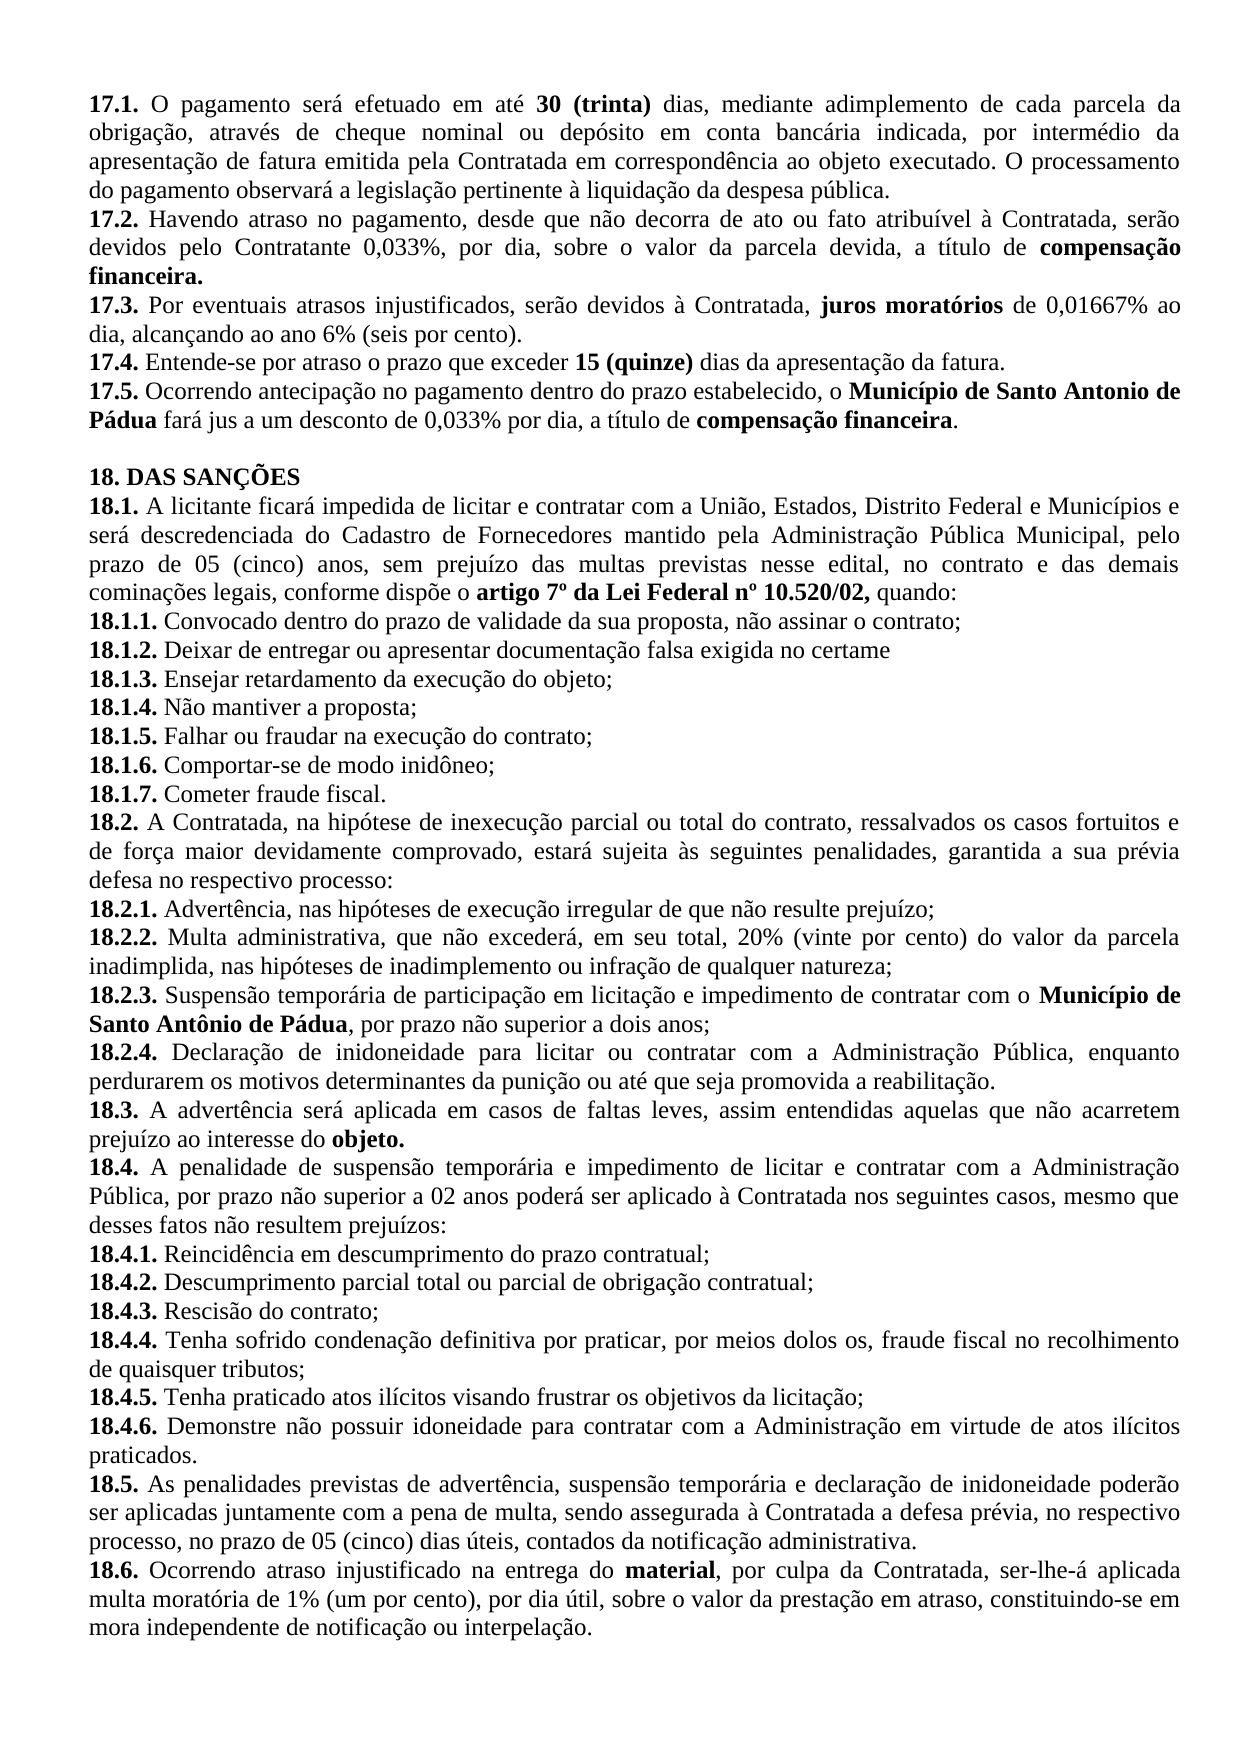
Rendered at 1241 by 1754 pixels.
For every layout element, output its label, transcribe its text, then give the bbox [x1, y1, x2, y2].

text 18.2.2. Multa administrativa, que não excederá, em seu total, 20% (vinte por cento) do valor da parcela inadimplida, nas hipóteses de inadimplemento ou infração de qualquer natureza; [89, 922, 1181, 980]
text 18.2.3. Suspensão temporária de participação em licitação e impedimento de contratar com o Município de Santo Antônio de Pádua, por prazo não superior a dois anos; [89, 980, 1181, 1037]
text 18.1.1. Convocado dentro do prazo de validade da sua proposta, não assinar o contrato; [89, 606, 1181, 635]
text 18.1.5. Falhar ou fraudar na execução do contrato; [89, 721, 1181, 750]
text 17.4. Entende-se por atraso o prazo que exceder 15 (quinze) dias da apresentação da fatura. [89, 347, 1181, 376]
text 18.2. A Contratada, na hipótese de inexecução parcial ou total do contrato, ressalvados os casos fortuitos e de força maior devidamente comprovado, estará sujeita às seguintes penalidades, garantida a sua prévia defesa no respectivo processo: [89, 807, 1181, 894]
text 18.2.4. Declaração de inidoneidade para licitar ou contratar com a Administração Pública, enquanto perdurarem os motivos determinantes da punição ou até que seja promovida a reabilitação. [89, 1037, 1181, 1095]
text 17.5. Ocorrendo antecipação no pagamento dentro do prazo estabelecido, o Município de Santo Antonio de Pádua fará jus a um desconto de 0,033% por dia, a título de compensação financeira. [89, 376, 1181, 434]
text 17.1. O pagamento será efetuado em até 30 (trinta) dias, mediante adimplemento de cada parcela da obrigação, através de cheque nominal ou depósito em conta bancária indicada, por intermédio da apresentação de fatura emitida pela Contratada em correspondência ao objeto executado. O processamento do pagamento observará a legislação pertinente à liquidação da despesa pública. [89, 89, 1181, 204]
text 18.1.4. Não mantiver a proposta; [89, 692, 1181, 721]
text 18.4.6. Demonstre não possuir idoneidade para contratar com a Administração em virtude de atos ilícitos praticados. [89, 1411, 1181, 1469]
text 18.4.3. Rescisão do contrato; [89, 1296, 1181, 1325]
text 18.6. Ocorrendo atraso injustificado na entrega do material, por culpa da Contratada, ser-lhe-á aplicada multa moratória de 1% (um por cento), por dia útil, sobre o valor da prestação em atraso, constituindo-se em mora independente de notificação ou interpelação. [89, 1555, 1181, 1641]
text 18.4. A penalidade de suspensão temporária e impedimento de licitar e contratar com a Administração Pública, por prazo não superior a 02 anos poderá ser aplicado à Contratada nos seguintes casos, mesmo que desses fatos não resultem prejuízos: [89, 1152, 1181, 1239]
text 18.1.7. Cometer fraude fiscal. [89, 779, 1181, 807]
text 18.1.6. Comportar-se de modo inidôneo; [89, 750, 1181, 779]
text 18.4.1. Reincidência em descumprimento do prazo contratual; [89, 1239, 1181, 1267]
text 17.3. Por eventuais atrasos injustificados, serão devidos à Contratada, juros moratórios de 0,01667% ao dia, alcançando ao ano 6% (seis por cento). [89, 290, 1181, 347]
text 18.4.5. Tenha praticado atos ilícitos visando frustrar os objetivos da licitação; [89, 1382, 1181, 1411]
text 17.2. Havendo atraso no pagamento, desde que não decorra de ato ou fato atribuível à Contratada, serão devidos pelo Contratante 0,033%, por dia, sobre o valor da parcela devida, a título de compensação financeira. [89, 204, 1181, 290]
text 18.1.2. Deixar de entregar ou apresentar documentação falsa exigida no certame [89, 635, 1181, 664]
text 18.3. A advertência será aplicada em casos de faltas leves, assim entendidas aquelas que não acarretem prejuízo ao interesse do objeto. [89, 1095, 1181, 1152]
text 18.5. As penalidades previstas de advertência, suspensão temporária e declaração de inidoneidade poderão ser aplicadas juntamente com a pena de multa, sendo assegurada à Contratada a defesa prévia, no respectivo processo, no prazo de 05 (cinco) dias úteis, contados da notificação administrativa. [89, 1469, 1181, 1555]
text 18.4.4. Tenha sofrido condenação definitiva por praticar, por meios dolos os, fraude fiscal no recolhimento de quaisquer tributos; [89, 1325, 1181, 1382]
text 18.2.1. Advertência, nas hipóteses de execução irregular de que não resulte prejuízo; [89, 894, 1181, 922]
text 18.4.2. Descumprimento parcial total ou parcial de obrigação contratual; [89, 1267, 1181, 1296]
text 18.1. A licitante ficará impedida de licitar e contratar com a União, Estados, Distrito Federal e Municípios e será descredenciada do Cadastro de Fornecedores mantido pela Administração Pública Municipal, pelo prazo de 05 (cinco) anos, sem prejuízo das multas previstas nesse edital, no contrato e das demais cominações legais, conforme dispõe o artigo 7º da Lei Federal nº 10.520/02, quando: [89, 491, 1181, 606]
text 18. DAS SANÇÕES [89, 462, 1181, 491]
text 18.1.3. Ensejar retardamento da execução do objeto; [89, 664, 1181, 692]
